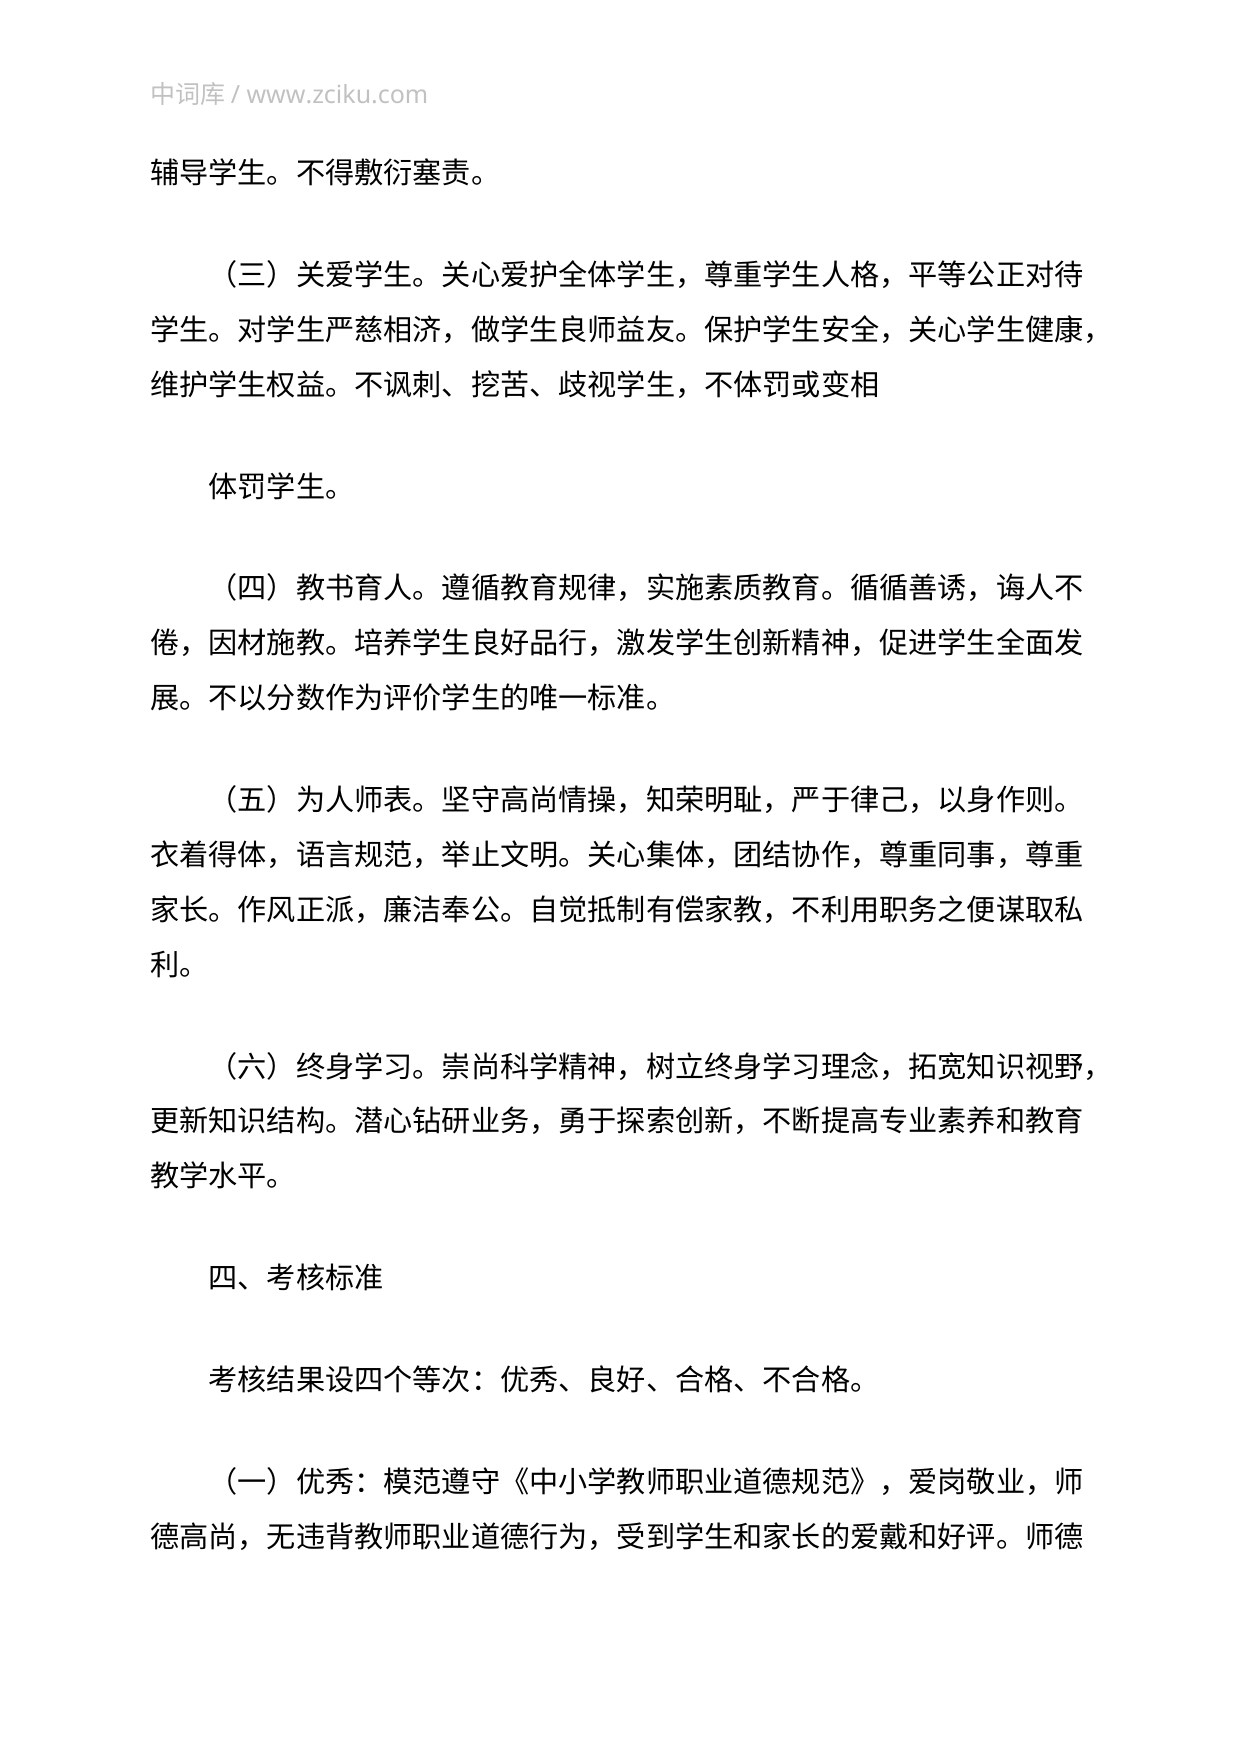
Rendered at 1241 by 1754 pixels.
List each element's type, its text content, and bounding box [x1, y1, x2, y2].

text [150, 150, 1090, 192]
text （五）为人师表。坚守高尚情操，知荣明耻，严于律己，以身作则。衣着得体，语言规范，举止文明。关心集体，团结协作，尊重同事，尊重家长。作风正派，廉洁奉公。自觉抵制有偿家教，不利用职务之便谋取私利。 [150, 777, 1090, 984]
text （六）终身学习。崇尚科学精神，树立终身学习理念，拓宽知识视野，更新知识结构。潜心钻研业务，勇于探索创新，不断提高专业素养和教育教学水平。 [150, 1043, 1090, 1195]
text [150, 1458, 1090, 1555]
text 体罚学生。 [150, 463, 1090, 506]
text 考核结果设四个等次：优秀、良好、合格、不合格。 [150, 1356, 1090, 1399]
text （三）关爱学生。关心爱护全体学生，尊重学生人格，平等公正对待学生。对学生严慈相济，做学生良师益友。保护学生安全，关心学生健康，维护学生权益。不讽刺、挖苦、歧视学生，不体罚或变相 [150, 252, 1090, 404]
text （四）教书育人。遵循教育规律，实施素质教育。循循善诱，诲人不倦，因材施教。培养学生良好品行，激发学生创新精神，促进学生全面发展。不以分数作为评价学生的唯一标准。 [150, 565, 1090, 717]
text 四、考核标准 [150, 1255, 1090, 1297]
